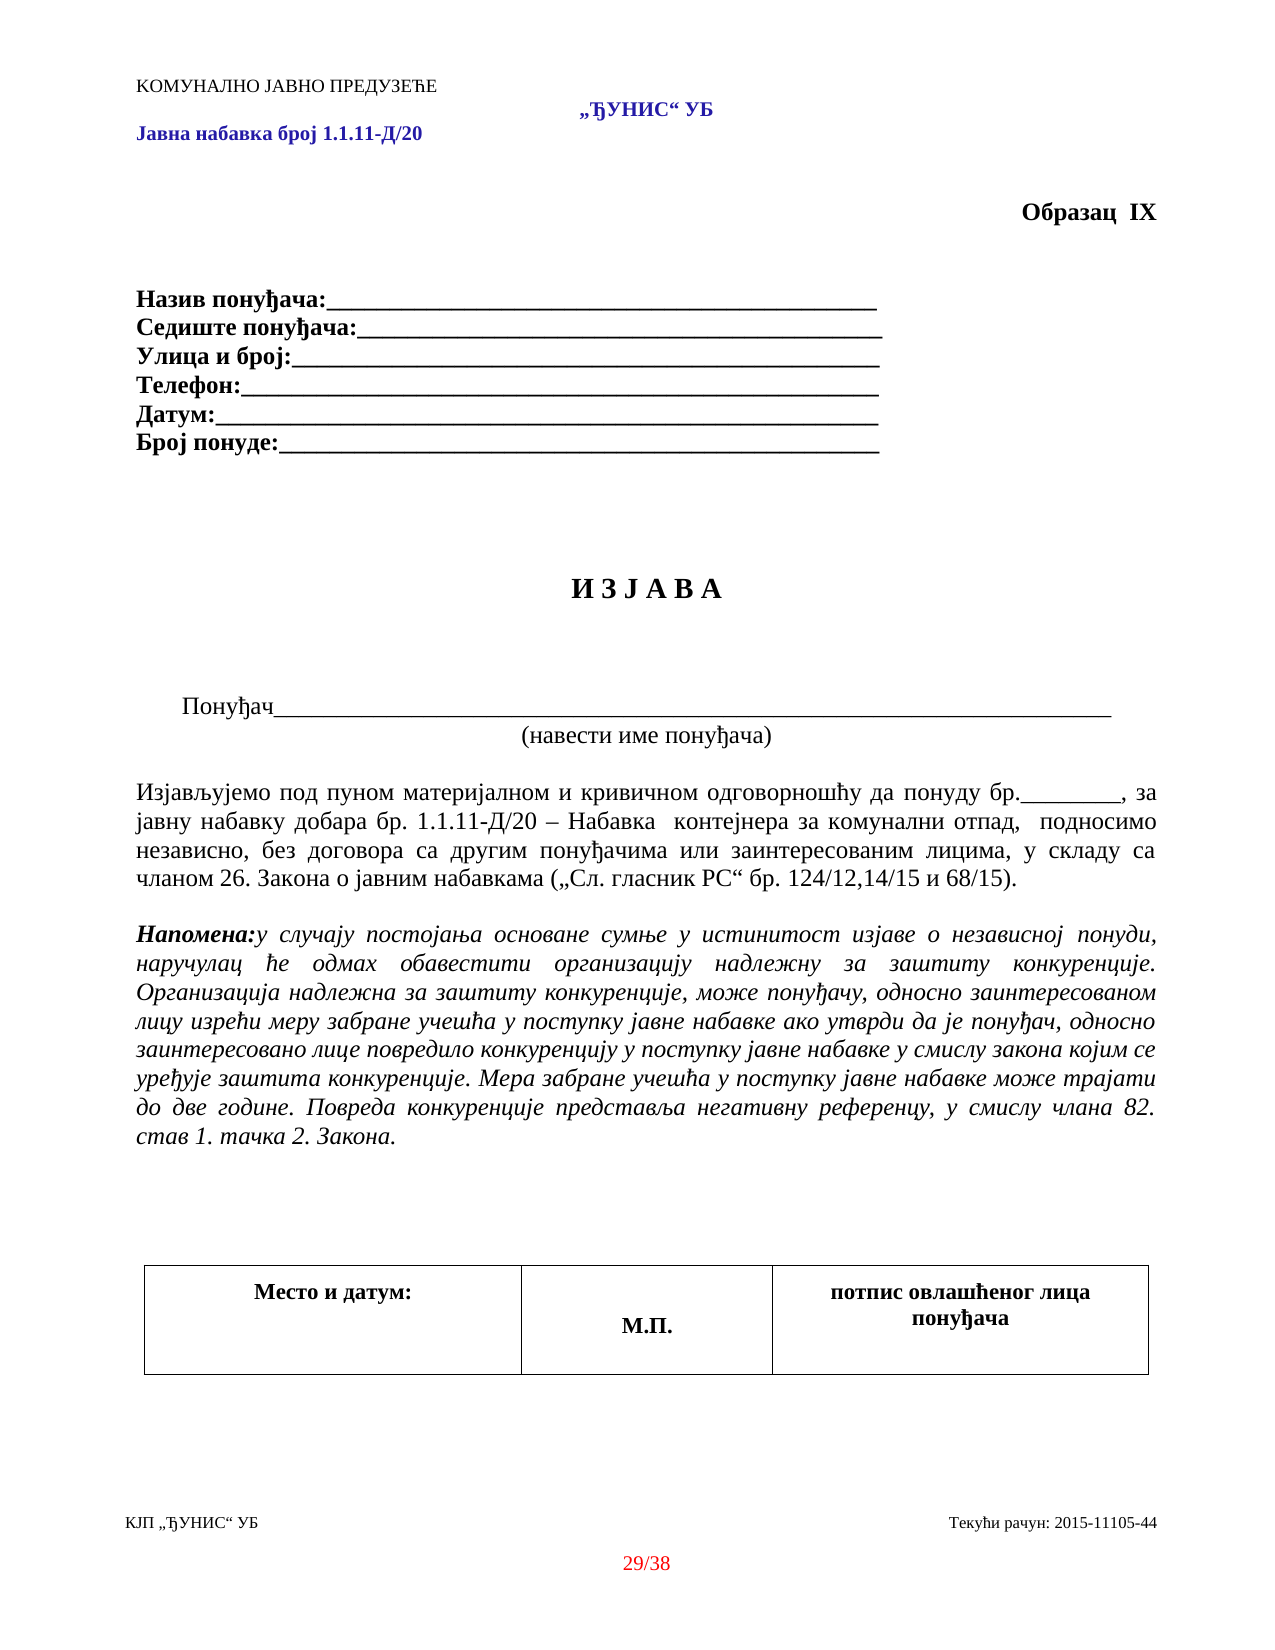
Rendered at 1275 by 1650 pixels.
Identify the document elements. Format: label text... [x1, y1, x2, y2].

text Назив понуђача:____________________________________________ [136, 284, 1157, 312]
text Напомена:у случају постојања основане сумње у истинитост изјаве о независној понуди, наручулац ће одмах обавестити организацију надлежну за заштиту конкуренције. Организација надлежна за заштиту конкуренције, може понуђачу, односно заинтересованом лицу изрећи меру забране учешћа у поступку јавне набавке ако утврди да је понуђач, односно заинтересовано лице повредило конкуренцију у поступку јавне набавке у смислу закона којим се уређује заштита конкуренције. Мера забране учешћа у поступку јавне набавке може трајати до две године. Повреда конкуренције представља негативну референцу, у смислу члана 82. став 1. тачка 2. Закона. [136, 919, 1157, 1149]
text Број понуде:________________________________________________ [136, 427, 1157, 456]
table_header Место и датум: [145, 1266, 521, 1373]
text Телефон:___________________________________________________ [136, 370, 1157, 399]
text Седиште понуђача:__________________________________________ [136, 312, 1157, 341]
text Улица и број:_______________________________________________ [136, 341, 1157, 370]
table_header М.П. [522, 1266, 772, 1373]
text Изјављујемо под пуном материјалном и кривичном одговорношћу да понуду бр.________, за јавну набавку добара бр. 1.1.11-Д/20 – Набавка контејнера за комунални отпад, подносимо независно, без договора са другим понуђачима или заинтересованим лицима, у складу са чланом 26. Закона о јавним набавкама („Сл. гласник РС“ бр. 124/12,14/15 и 68/15). [136, 777, 1157, 892]
table_header потпис овлашћеног лица понуђача [773, 1266, 1148, 1373]
text Датум:_____________________________________________________ [136, 399, 1157, 427]
text Образац IX [136, 197, 1157, 226]
text И З Ј А В А [136, 571, 1157, 605]
text Понуђач___________________________________________________________________ (навести име понуђача) [136, 691, 1157, 748]
